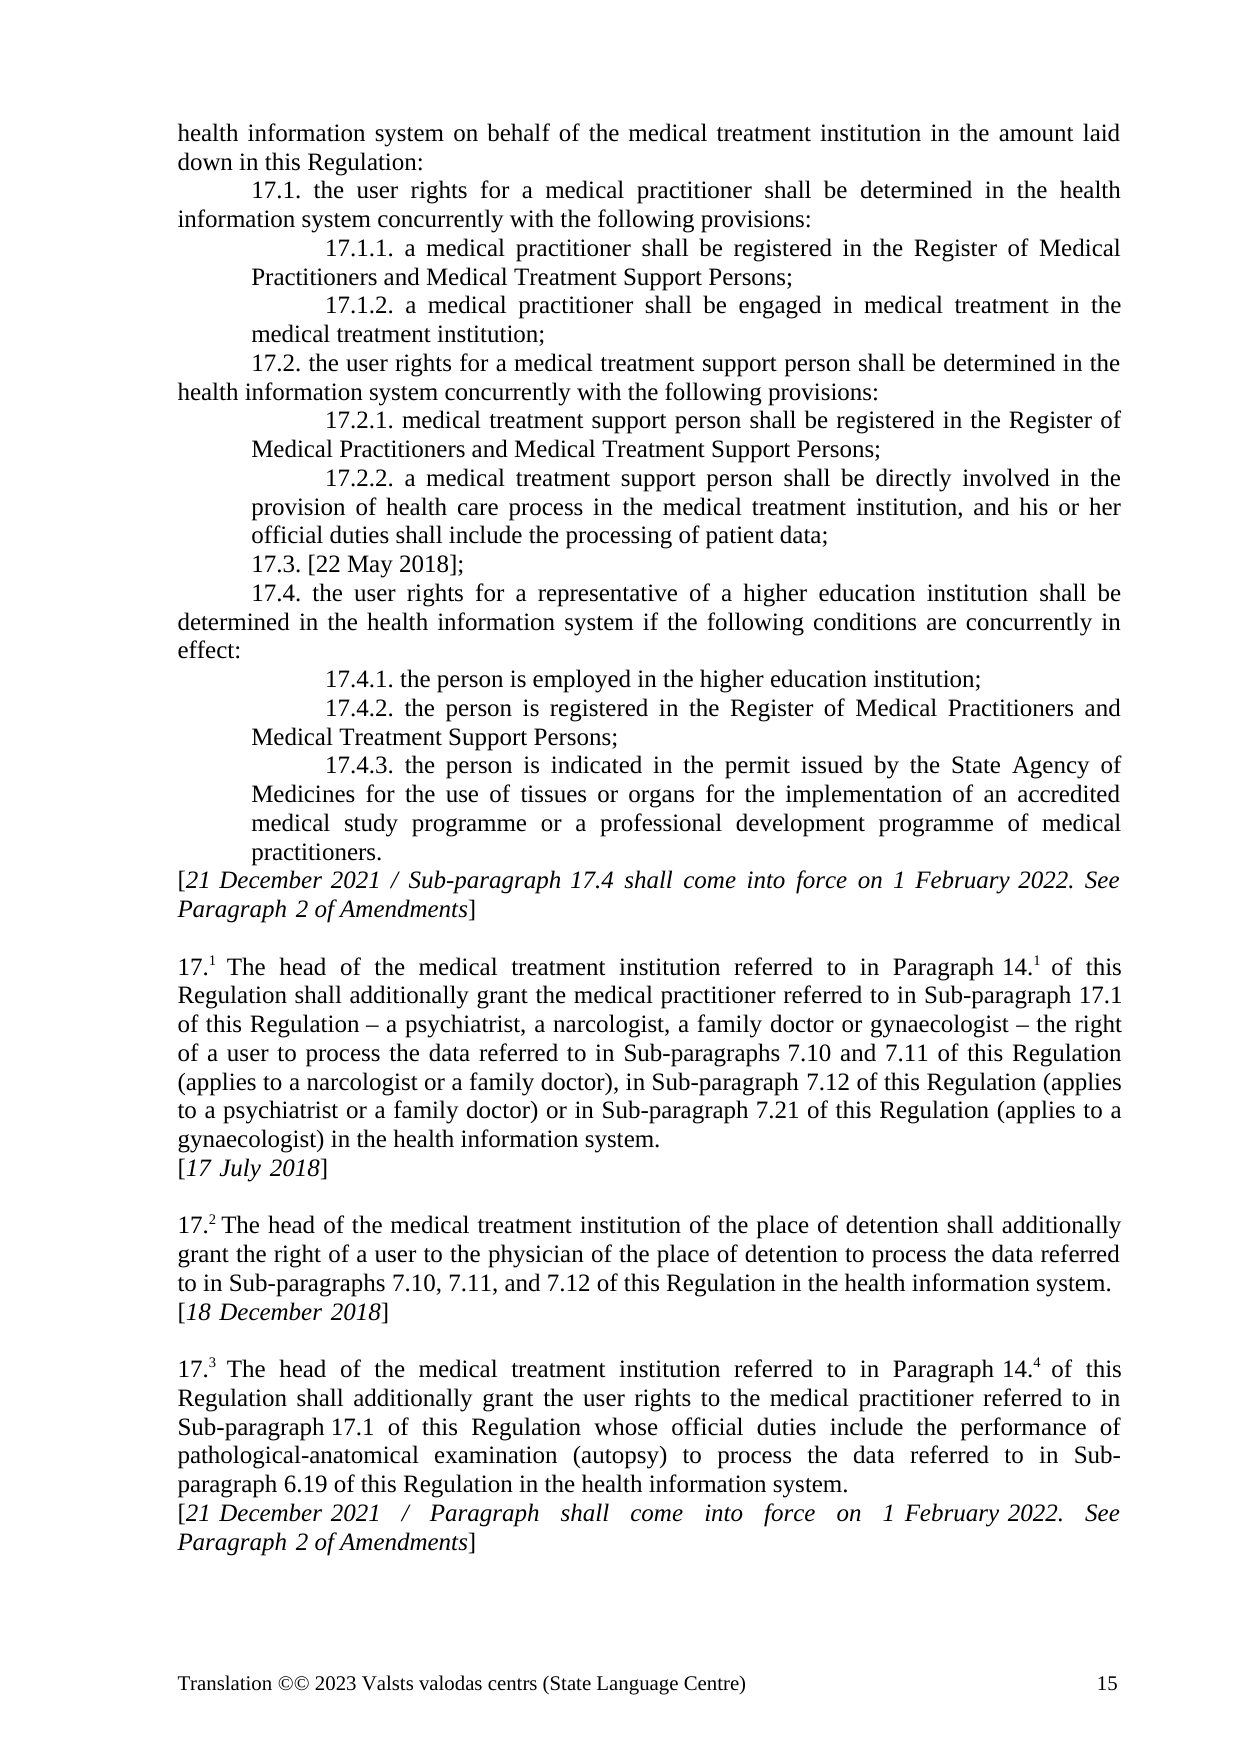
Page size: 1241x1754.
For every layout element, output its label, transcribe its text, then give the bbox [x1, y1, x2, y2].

text 17.1.2. a medical practitioner shall be engaged in medical treatment in the medical treatment institution; [251, 291, 1122, 348]
text 17.4. the user rights for a representative of a higher education institution shall be determined in the health information system if the following conditions are concurrently in effect: [177, 578, 1122, 664]
text 17.3. [22 May 2018]; [177, 549, 1122, 578]
text 17.2. the user rights for a medical treatment support person shall be determined in the health information system concurrently with the following provisions: [177, 348, 1122, 406]
text [21 December 2021 / Paragraph shall come into force on 1 February 2022. See Paragraph 2 of Amendments] [177, 1498, 1122, 1556]
text [21 December 2021 / Sub-paragraph 17.4 shall come into force on 1 February 2022. See Paragraph 2 of Amendments] [177, 866, 1122, 923]
text 17.2.2. a medical treatment support person shall be directly involved in the provision of health care process in the medical treatment institution, and his or her official duties shall include the processing of patient data; [251, 463, 1122, 549]
text 17.4.3. the person is indicated in the permit issued by the State Agency of Medicines for the use of tissues or organs for the implementation of an accredited medical study programme or a professional development programme of medical practitioners. [251, 751, 1122, 866]
text [17 July 2018] [177, 1153, 1122, 1182]
text 17.2 The head of the medical treatment institution of the place of detention shall additionally grant the right of a user to the physician of the place of detention to process the data referred to in Sub-paragraphs 7.10, 7.11, and 7.12 of this Regulation in the health information system. [177, 1211, 1122, 1297]
text 17.2.1. medical treatment support person shall be registered in the Register of Medical Practitioners and Medical Treatment Support Persons; [251, 406, 1122, 463]
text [177, 118, 1122, 176]
text 17.1.1. a medical practitioner shall be registered in the Register of Medical Practitioners and Medical Treatment Support Persons; [251, 233, 1122, 291]
text 17.4.1. the person is employed in the higher education institution; [251, 664, 1122, 693]
text 17.1 The head of the medical treatment institution referred to in Paragraph 14.1 of this Regulation shall additionally grant the medical practitioner referred to in Sub-paragraph 17.1 of this Regulation – a psychiatrist, a narcologist, a family doctor or gynaecologist – the right of a user to process the data referred to in Sub-paragraphs 7.10 and 7.11 of this Regulation (applies to a narcologist or a family doctor), in Sub-paragraph 7.12 of this Regulation (applies to a psychiatrist or a family doctor) or in Sub-paragraph 7.21 of this Regulation (applies to a gynaecologist) in the health information system. [177, 952, 1122, 1153]
text 17.1. the user rights for a medical practitioner shall be determined in the health information system concurrently with the following provisions: [177, 176, 1122, 233]
text [18 December 2018] [177, 1297, 1122, 1326]
text 17.3 The head of the medical treatment institution referred to in Paragraph 14.4 of this Regulation shall additionally grant the user rights to the medical practitioner referred to in Sub-paragraph 17.1 of this Regulation whose official duties include the performance of pathological-anatomical examination (autopsy) to process the data referred to in Sub-paragraph 6.19 of this Regulation in the health information system. [177, 1354, 1122, 1498]
text 17.4.2. the person is registered in the Register of Medical Practitioners and Medical Treatment Support Persons; [251, 693, 1122, 751]
